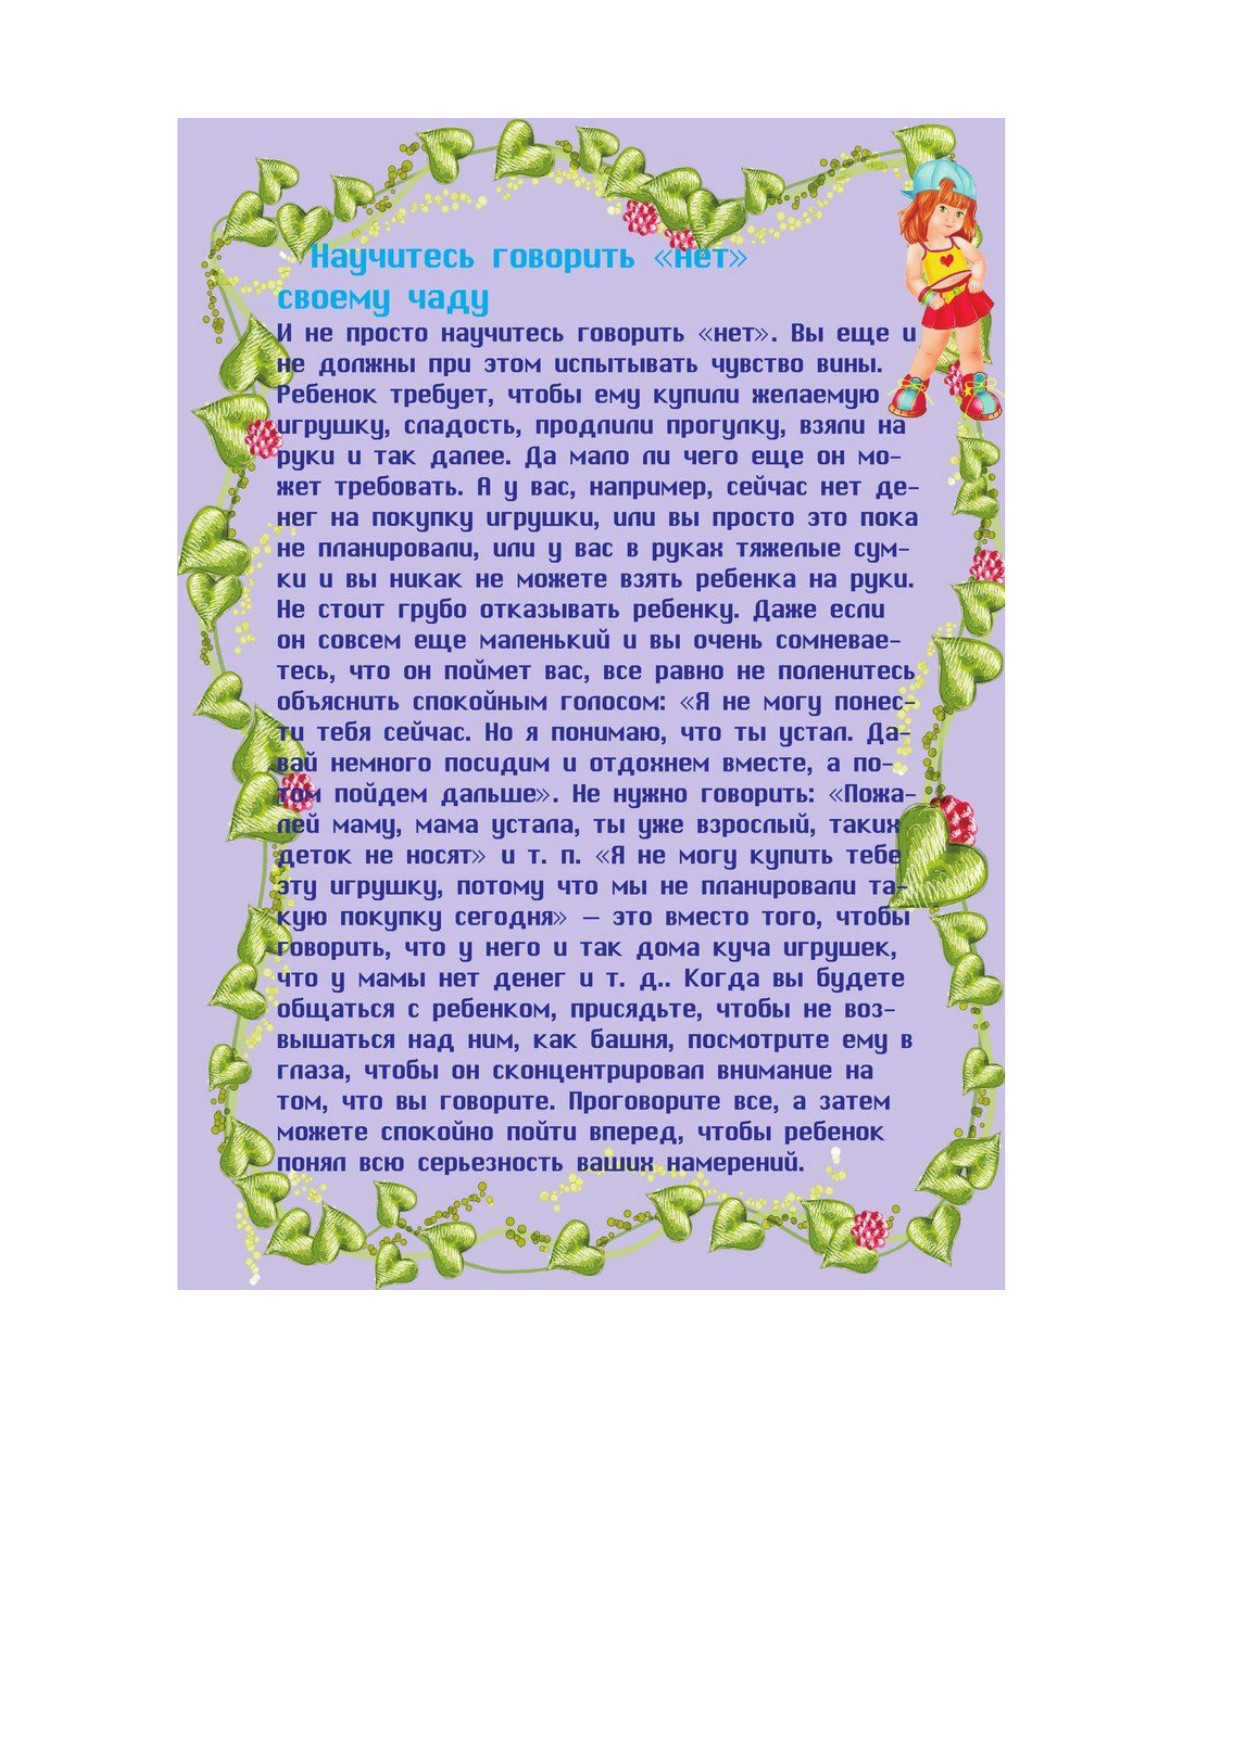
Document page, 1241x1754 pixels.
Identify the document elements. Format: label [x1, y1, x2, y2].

picture [177, 118, 1006, 1290]
